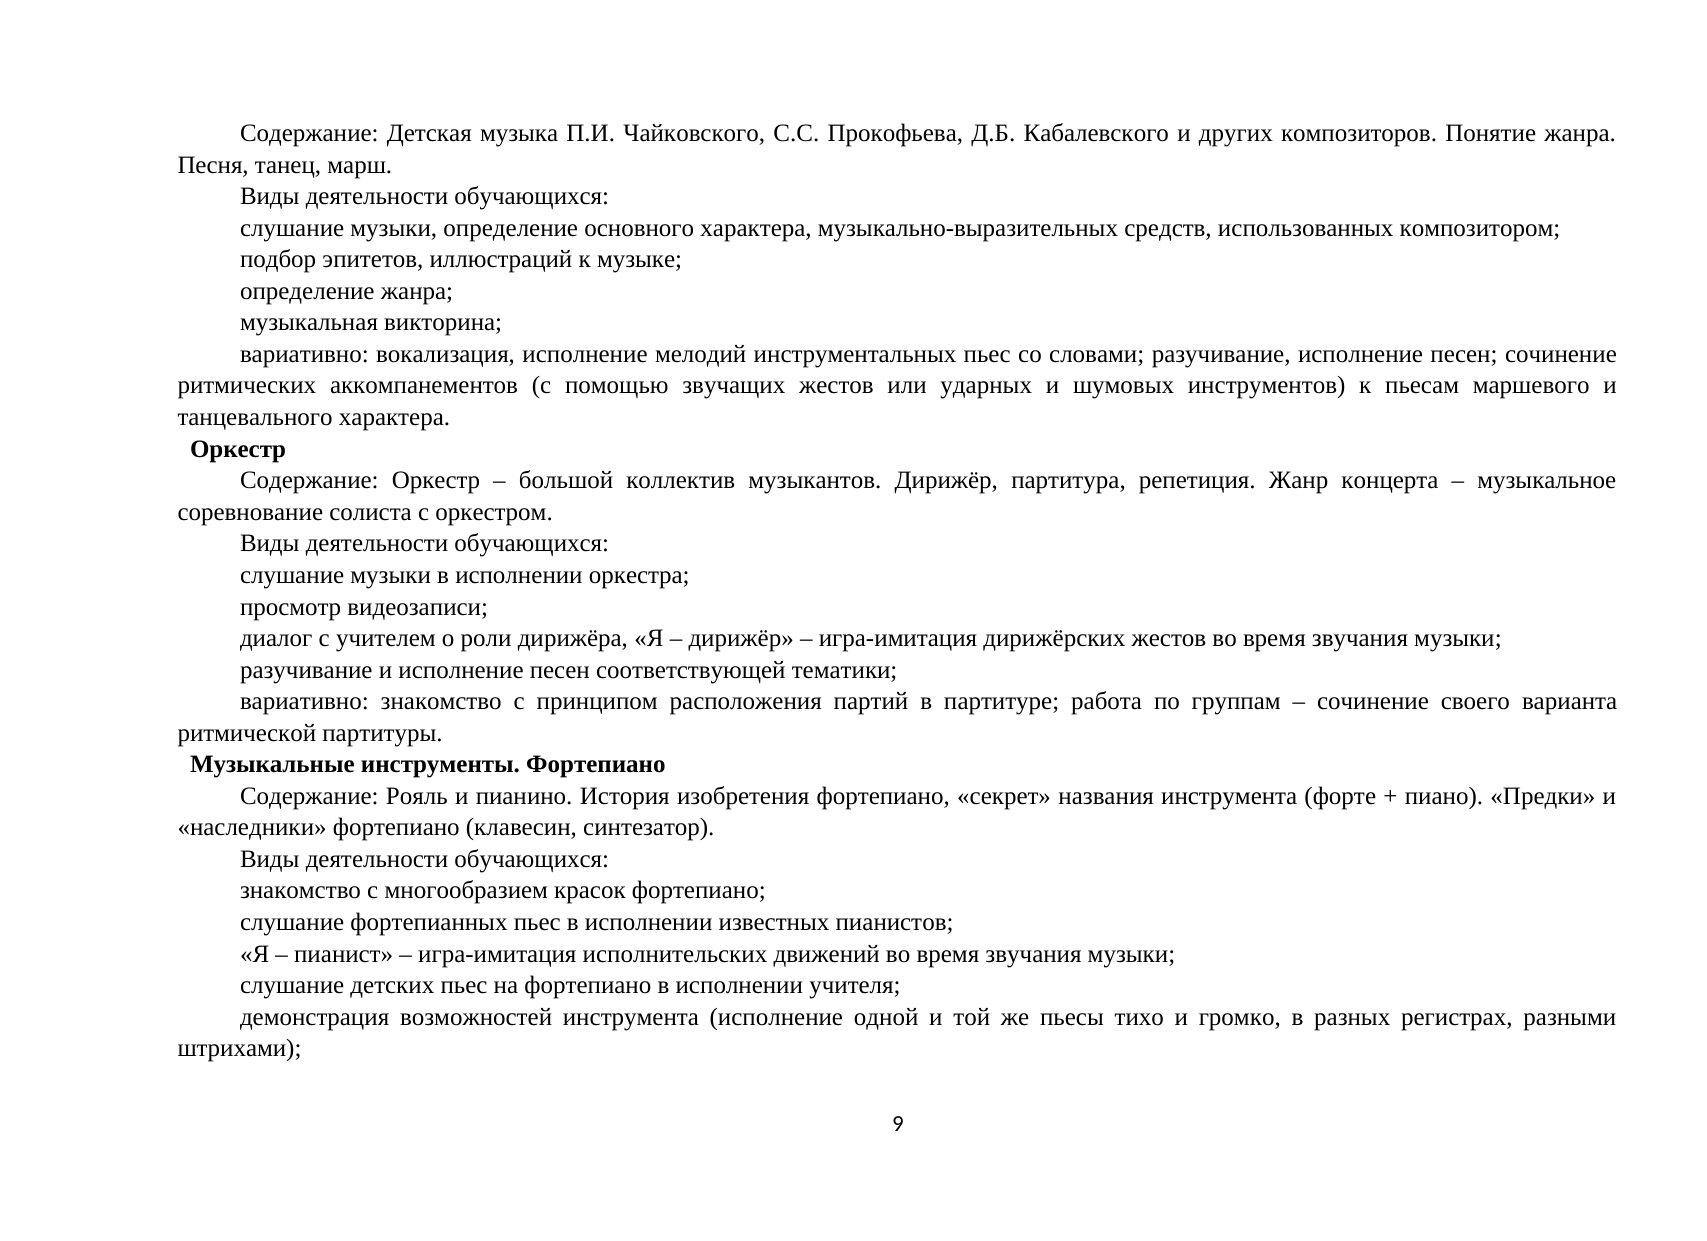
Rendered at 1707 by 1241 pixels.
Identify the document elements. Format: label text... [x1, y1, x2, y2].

text подбор эпитетов, иллюстраций к музыке; [177, 244, 1618, 273]
text знакомство с многообразием красок фортепиано; [177, 876, 1618, 904]
text слушание музыки в исполнении оркестра; [177, 560, 1618, 589]
text диалог с учителем о роли дирижёра, «Я – дирижёр» – игра-имитация дирижёрских жестов во время звучания музыки; [177, 623, 1618, 652]
text слушание фортепианных пьес в исполнении известных пианистов; [177, 907, 1618, 936]
text Содержание: Оркестр – большой коллектив музыкантов. Дирижёр, партитура, репетиция. Жанр концерта – музыкальное соревнование солиста с оркестром. [177, 465, 1618, 526]
text разучивание и исполнение песен соответствующей тематики; [177, 655, 1618, 683]
text Виды деятельности обучающихся: [177, 528, 1618, 557]
text Виды деятельности обучающихся: [177, 181, 1618, 210]
text Музыкальные инструменты. Фортепиано [190, 749, 1618, 778]
text музыкальная викторина; [177, 307, 1618, 336]
text Оркестр [190, 434, 1618, 462]
text просмотр видеозаписи; [177, 592, 1618, 620]
text слушание музыки, определение основного характера, музыкально-выразительных средств, использованных композитором; [177, 213, 1618, 242]
text вариативно: вокализация, исполнение мелодий инструментальных пьес со словами; разучивание, исполнение песен; сочинение ритмических аккомпанементов (с помощью звучащих жестов или ударных и шумовых инструментов) к пьесам маршевого и танцевального характера. [177, 339, 1618, 431]
text демонстрация возможностей инструмента (исполнение одной и той же пьесы тихо и громко, в разных регистрах, разными штрихами); [177, 1002, 1618, 1062]
text Содержание: Рояль и пианино. История изобретения фортепиано, «секрет» названия инструмента (форте + пиано). «Предки» и «наследники» фортепиано (клавесин, синтезатор). [177, 781, 1618, 841]
text Содержание: Детская музыка П.И. Чайковского, С.С. Прокофьева, Д.Б. Кабалевского и других композиторов. Понятие жанра. Песня, танец, марш. [177, 118, 1618, 178]
text слушание детских пьес на фортепиано в исполнении учителя; [177, 970, 1618, 999]
text «Я – пианист» – игра-имитация исполнительских движений во время звучания музыки; [177, 939, 1618, 967]
text определение жанра; [177, 276, 1618, 305]
text Виды деятельности обучающихся: [177, 844, 1618, 873]
text вариативно: знакомство с принципом расположения партий в партитуре; работа по группам – сочинение своего варианта ритмической партитуры. [177, 686, 1618, 747]
